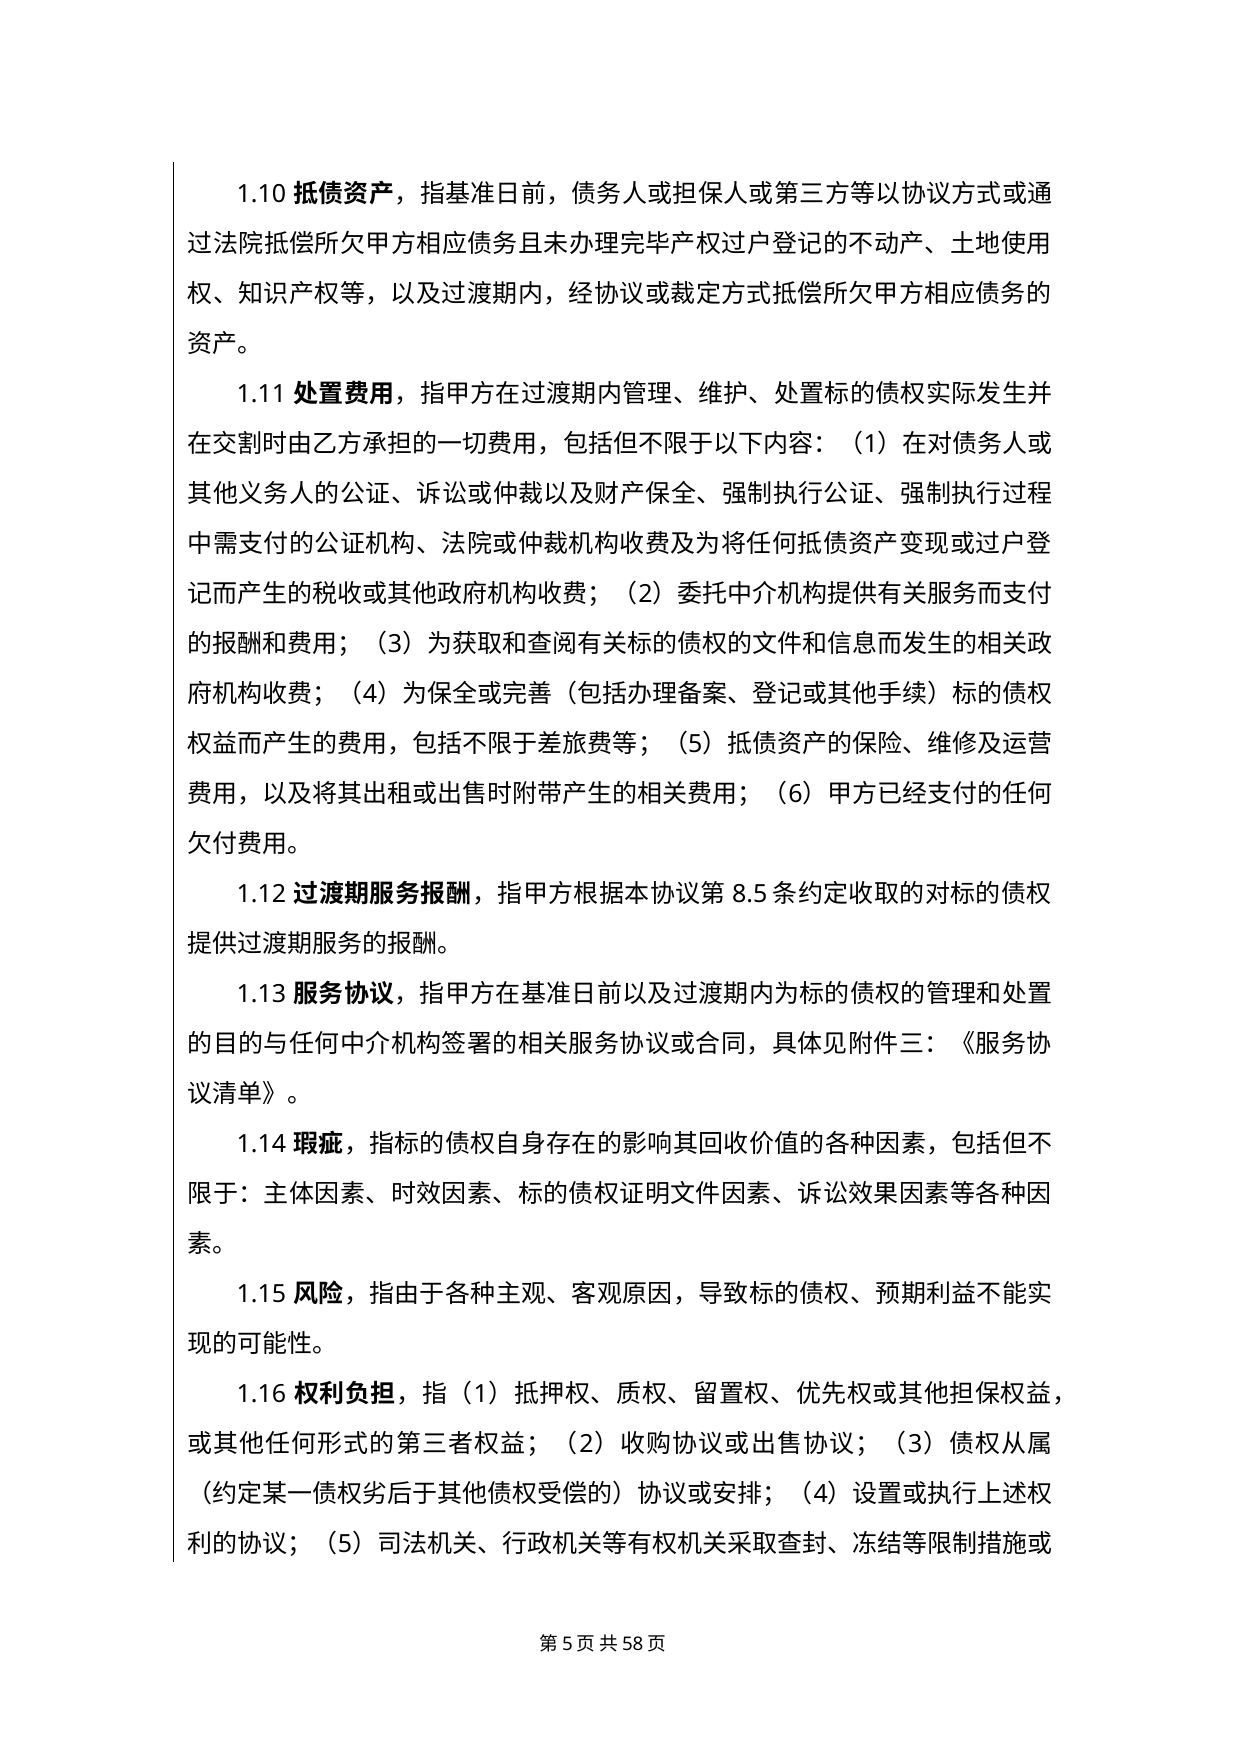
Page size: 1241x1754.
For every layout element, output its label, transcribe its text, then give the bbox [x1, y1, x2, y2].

text 1.11 处置费用，指甲方在过渡期内管理、维护、处置标的债权实际发生并在交割时由乙方承担的一切费用，包括但不限于以下内容：（1）在对债务人或其他义务人的公证、诉讼或仲裁以及财产保全、强制执行公证、强制执行过程中需支付的公证机构、法院或仲裁机构收费及为将任何抵债资产变现或过户登记而产生的税收或其他政府机构收费；（2）委托中介机构提供有关服务而支付的报酬和费用；（3）为获取和查阅有关标的债权的文件和信息而发生的相关政府机构收费；（4）为保全或完善（包括办理备案、登记或其他手续）标的债权权益而产生的费用，包括不限于差旅费等；（5）抵债资产的保险、维修及运营费用，以及将其出租或出售时附带产生的相关费用；（6）甲方已经支付的任何欠付费用。 [187, 362, 1053, 862]
text 1.13 服务协议，指甲方在基准日前以及过渡期内为标的债权的管理和处置的目的与任何中介机构签署的相关服务协议或合同，具体见附件三：《服务协议清单》。 [187, 962, 1053, 1112]
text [187, 1362, 1053, 1562]
text 1.14 瑕疵，指标的债权自身存在的影响其回收价值的各种因素，包括但不限于：主体因素、时效因素、标的债权证明文件因素、诉讼效果因素等各种因素。 [187, 1112, 1053, 1262]
text 1.10 抵债资产，指基准日前，债务人或担保人或第三方等以协议方式或通过法院抵偿所欠甲方相应债务且未办理完毕产权过户登记的不动产、土地使用权、知识产权等，以及过渡期内，经协议或裁定方式抵偿所欠甲方相应债务的资产。 [187, 162, 1053, 362]
text 1.12 过渡期服务报酬，指甲方根据本协议第8.5条约定收取的对标的债权提供过渡期服务的报酬。 [187, 862, 1053, 962]
text 1.15 风险，指由于各种主观、客观原因，导致标的债权、预期利益不能实现的可能性。 [187, 1262, 1053, 1362]
